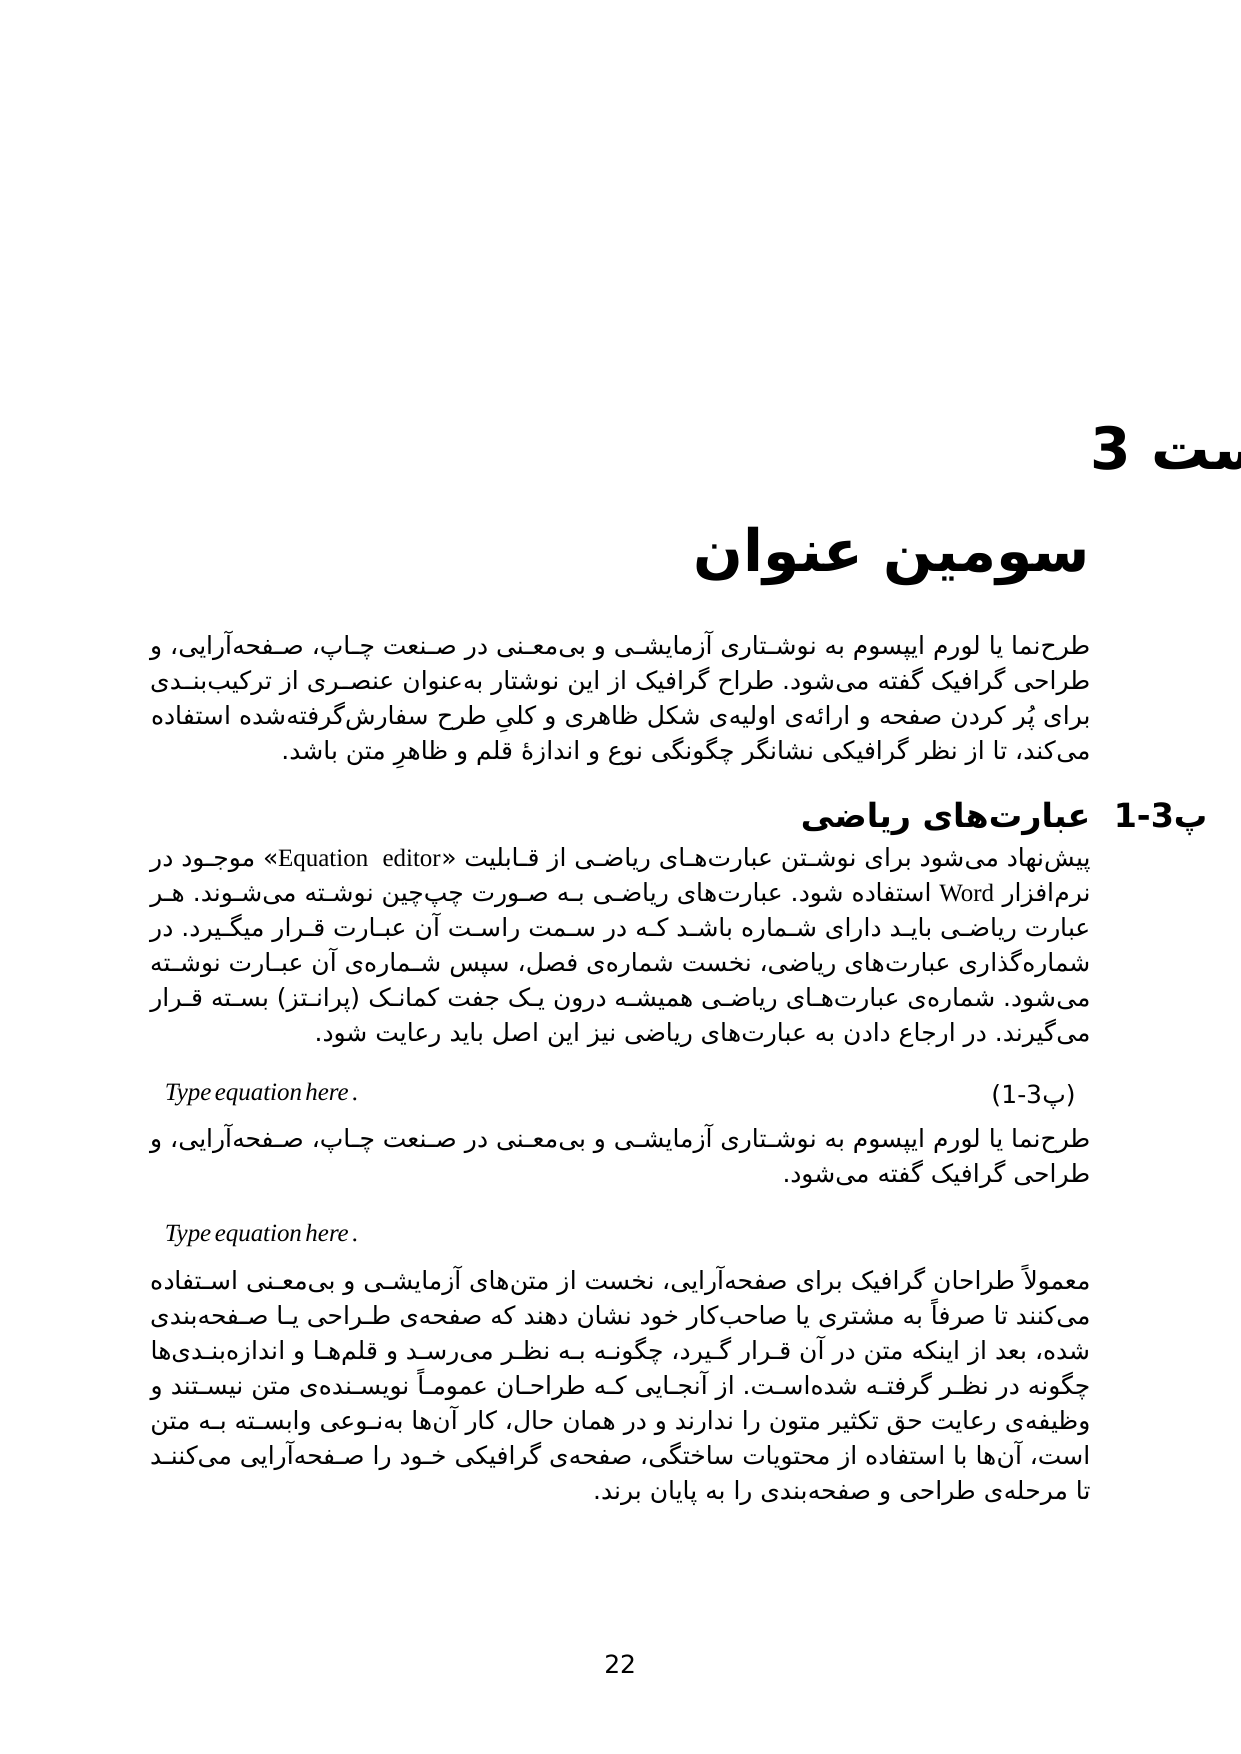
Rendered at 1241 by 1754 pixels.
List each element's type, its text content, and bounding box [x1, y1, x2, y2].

text طرح‌نما یا لورم ایپسوم به نوشتاری آزمایشی و بی‌معنی در صنعت چاپ، صفحه‌آرایی، و طراحی گرافیک گفته می‌شود. طراح گرافیک از این نوشتار به‌عنوان عنصری از ترکیب‌بندی برای پُر کردن صفحه و ارائه‌ی اولیه‌ی شکل ظاهری و کلیِ طرح سفارش‌گرفته‌شده استفاده می‌کند، تا از نظر گرافیکی نشانگر چگونگی نوع و اندازهٔ قلم و ظاهرِ متن باشد. [150, 631, 1090, 766]
table_header [154, 1066, 939, 1125]
subtitle عبارت‌های ریاضی [150, 796, 1090, 835]
text پیش‌نهاد می‌شود برای نوشتن عبارت‌های ریاضی از قابلیت «Equation editor» موجود در نرم‌افزار Word استفاده شود. عبارت‌های ریاضی به صورت چپ‌چین نوشته می‌شوند. هر عبارت ریاضی باید دارای شماره باشد که در سمت راست آن عبارت قرار میگیرد. در شماره‌‌گذاری عبارت‌های ریاضی، نخست شماره‌ی فصل، سپس شماره‌ی آن عبارت نوشته می‌شود. شماره‌ی عبارت‌های ریاضی همیشه درون یک جفت کمانک (پرانتز) بسته قرار می‌گیرند. در ارجاع دادن به عبارت‌های ریاضی نیز این اصل باید رعایت شود. [150, 843, 1090, 1047]
text معمولاً طراحان گرافیک برای صفحه‌آرایی، نخست از متن‌های آزمایشی و بی‌معنی استفاده می‌کنند تا صرفاً به مشتری یا صاحب‌کار خود نشان دهند که صفحه‌ی طراحی یا صفحه‌بندی شده، بعد از اینکه متن در آن قرار گیرد، چگونه به نظر می‌رسد و قلم‌ها و اندازه‌بندی‌ها چگونه در نظر گرفته شده‌است. از آنجایی که طراحان عموماً نویسنده‌ی متن نیستند و وظیفه‌ی رعایت حق تکثیر متون را ندارند و در همان حال، کار آن‌ها به‌نوعی وابسته به متن است، آن‌ها با استفاده از محتویات ساختگی، صفحه‌ی گرافیکی خود را صفحه‌آرایی می‌کنند تا مرحله‌ی طراحی و صفحه‌بندی را به پایان برند. [150, 1266, 1090, 1505]
table_header (پ‏3‏-1) [939, 1066, 1087, 1125]
table_header [154, 1207, 1087, 1266]
subtitle سومین عنوان [150, 415, 1090, 585]
text طرح‌نما یا لورم ایپسوم به نوشتاری آزمایشی و بی‌معنی در صنعت چاپ، صفحه‌آرایی، و طراحی گرافیک گفته می‌شود. [150, 1125, 1090, 1189]
